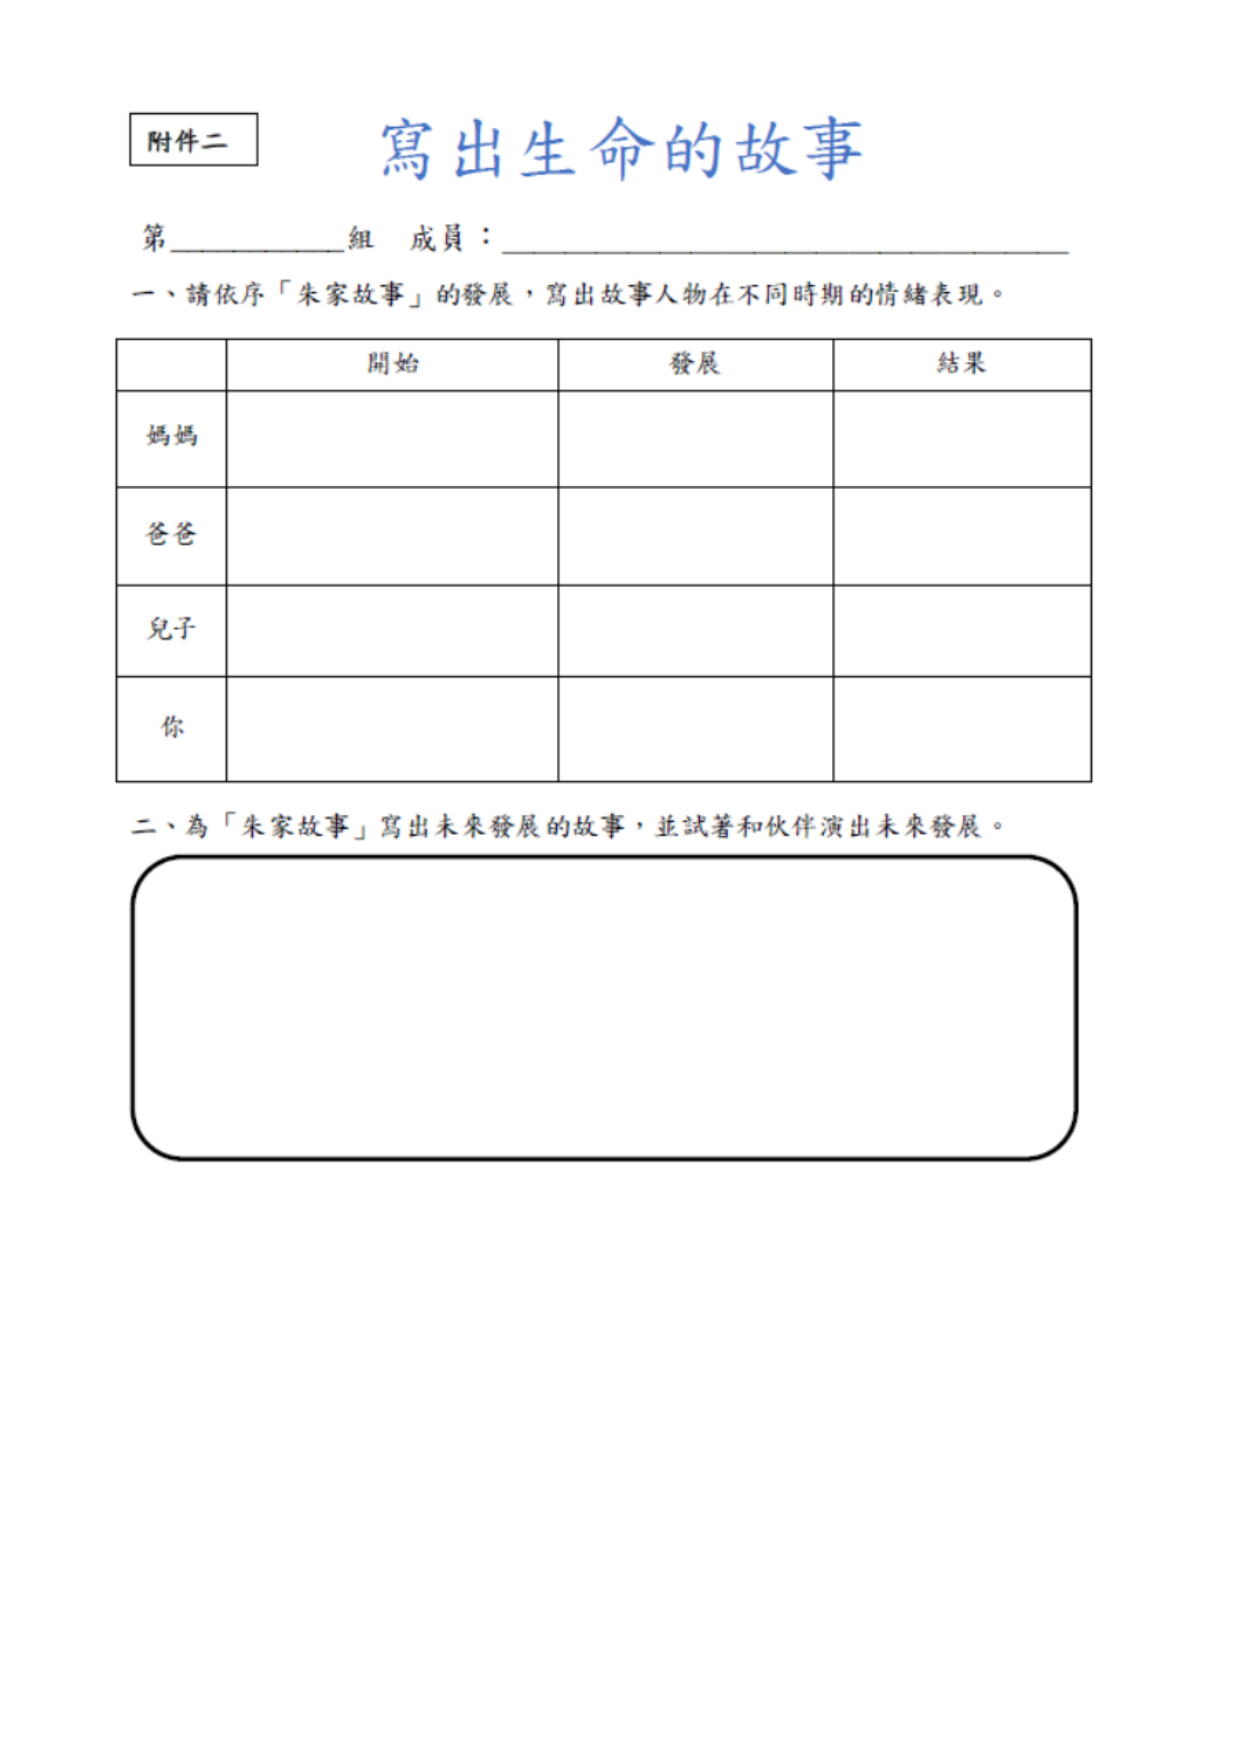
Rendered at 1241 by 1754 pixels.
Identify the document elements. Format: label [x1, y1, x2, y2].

picture [75, 89, 1183, 1195]
